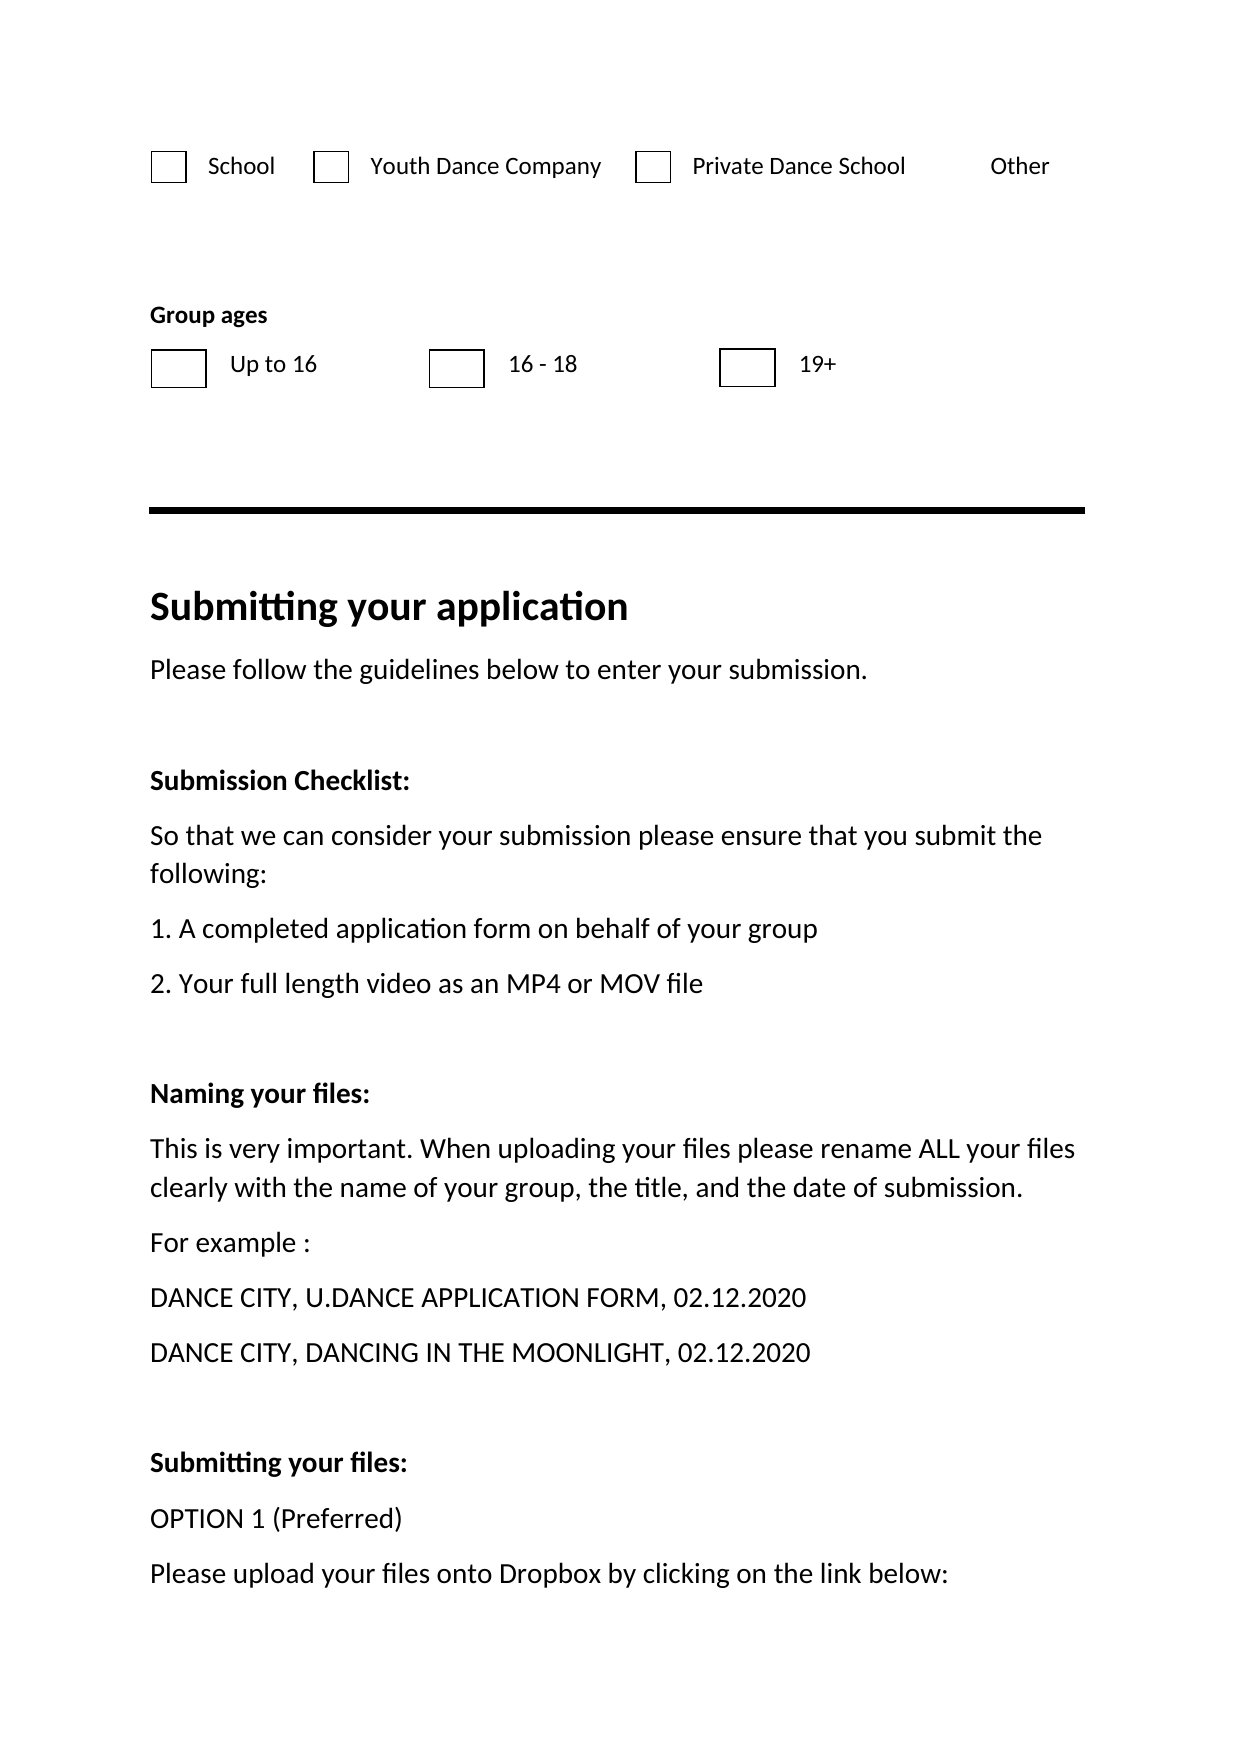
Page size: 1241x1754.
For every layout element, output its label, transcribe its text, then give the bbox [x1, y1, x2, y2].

text 1. A completed application form on behalf of your group [150, 910, 1090, 946]
text OPTION 1 (Preferred) [150, 1500, 1090, 1535]
text Up to 16 16 - 18 19+ [150, 348, 719, 379]
text DANCE CITY, DANCING IN THE MOONLIGHT, 02.12.2020 [150, 1334, 1090, 1370]
text Submission Checklist: [150, 762, 1090, 797]
text School Youth Dance Company Private Dance School Other [150, 150, 1090, 181]
text For example : [150, 1224, 1090, 1260]
text Up to 16 16 - 18 19+ [776, 348, 1090, 379]
text 2. Your full length video as an MP4 or MOV file [150, 965, 1090, 1001]
text Submitting your files: [150, 1444, 1090, 1480]
text Please upload your files onto Dropbox by clicking on the link below: [150, 1555, 1090, 1590]
text So that we can consider your submission please ensure that you submit the following: [150, 817, 1090, 891]
text Please follow the guidelines below to enter your submission. [150, 651, 1090, 687]
text Group ages [150, 299, 1090, 329]
text Naming your files: [150, 1076, 1090, 1111]
text This is very important. When uploading your files please rename ALL your files clearly with the name of your group, the title, and the date of submission. [150, 1131, 1090, 1205]
text Submitting your application [150, 580, 1090, 631]
text DANCE CITY, U.DANCE APPLICATION FORM, 02.12.2020 [150, 1279, 1090, 1315]
